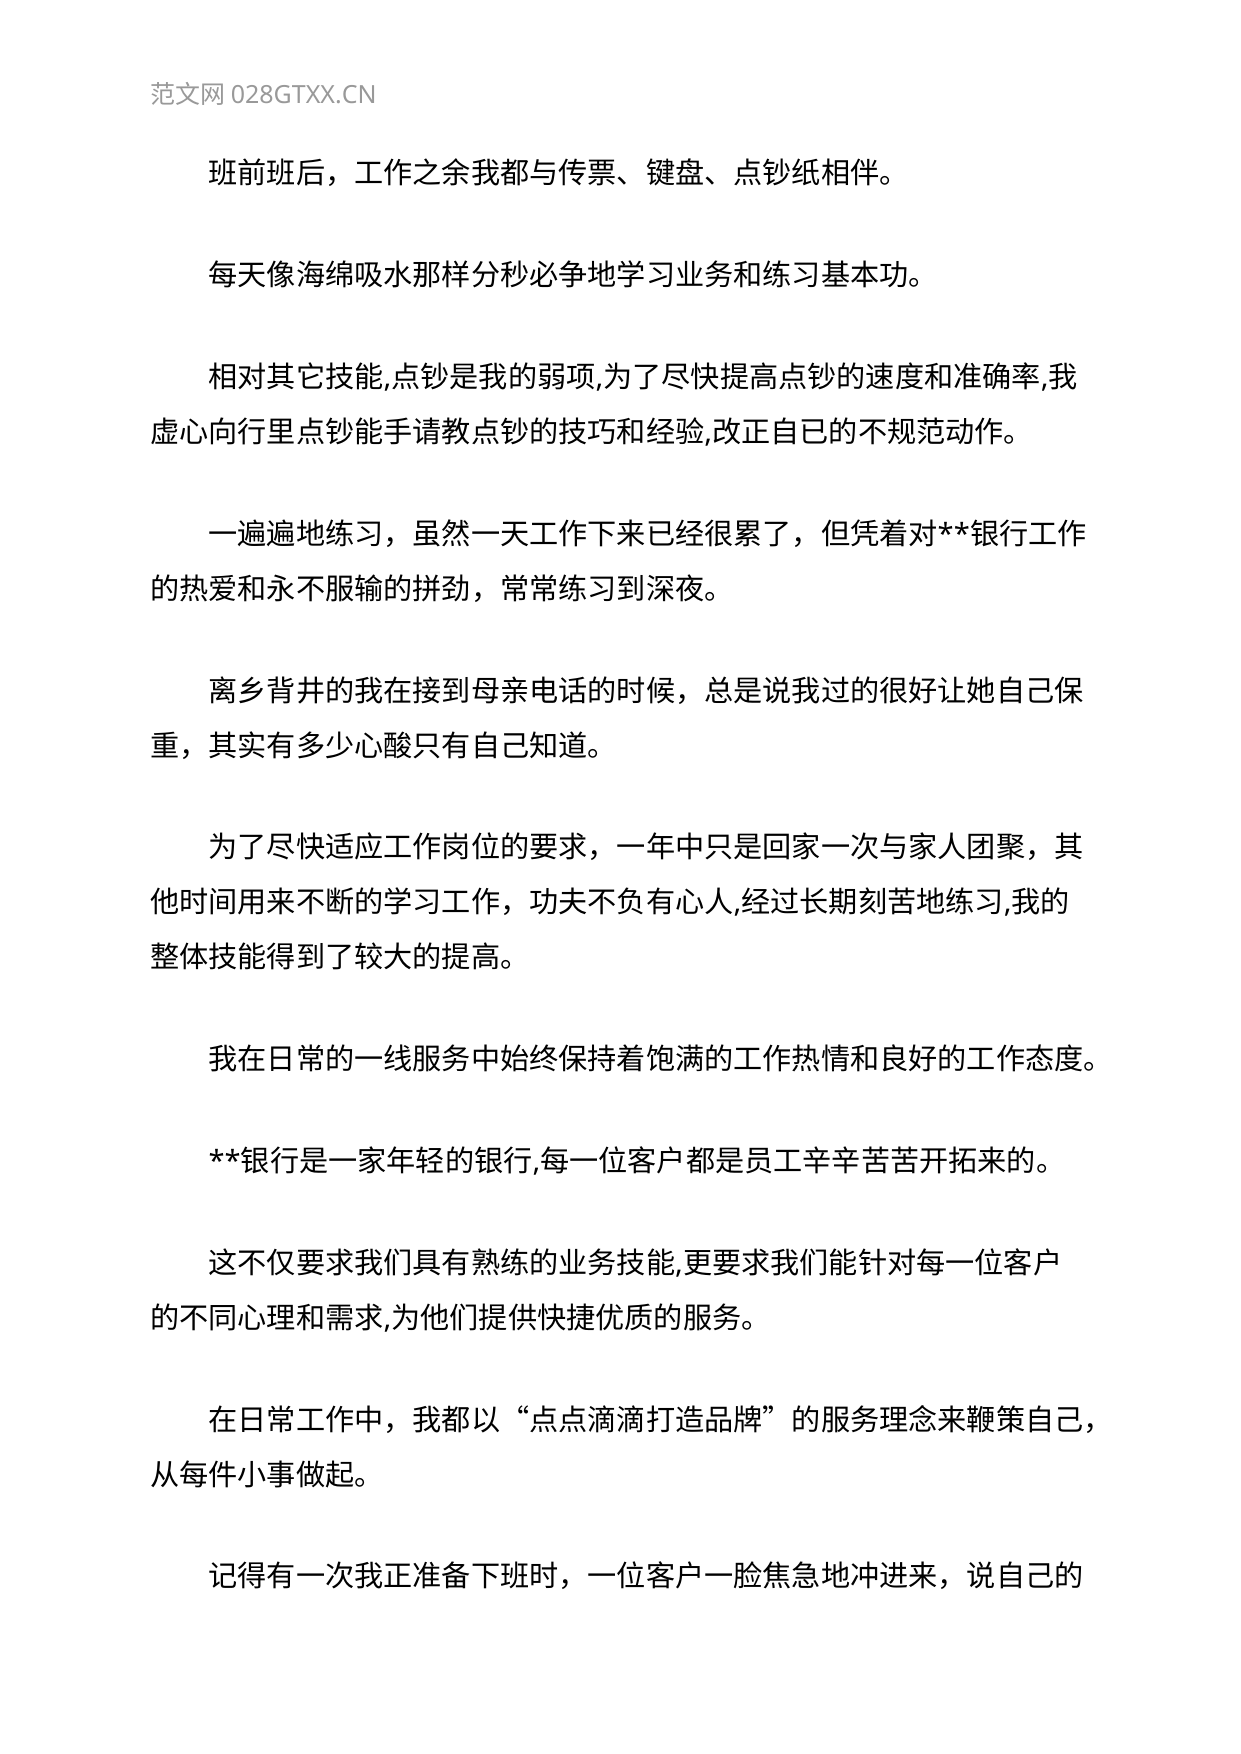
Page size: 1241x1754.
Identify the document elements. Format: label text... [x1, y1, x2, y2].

text 每天像海绵吸水那样分秒必争地学习业务和练习基本功。 [150, 252, 1090, 294]
text 相对其它技能,点钞是我的弱项,为了尽快提高点钞的速度和准确率,我虚心向行里点钞能手请教点钞的技巧和经验,改正自已的不规范动作。 [150, 353, 1090, 451]
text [150, 1553, 1090, 1595]
text 为了尽快适应工作岗位的要求，一年中只是回家一次与家人团聚，其他时间用来不断的学习工作，功夫不负有心人,经过长期刻苦地练习,我的整体技能得到了较大的提高。 [150, 824, 1090, 976]
text 离乡背井的我在接到母亲电话的时候，总是说我过的很好让她自己保重，其实有多少心酸只有自己知道。 [150, 667, 1090, 764]
text 在日常工作中，我都以“点点滴滴打造品牌”的服务理念来鞭策自己，从每件小事做起。 [150, 1396, 1090, 1493]
text 我在日常的一线服务中始终保持着饱满的工作热情和良好的工作态度。 [150, 1036, 1090, 1078]
text 这不仅要求我们具有熟练的业务技能,更要求我们能针对每一位客户的不同心理和需求,为他们提供快捷优质的服务。 [150, 1239, 1090, 1337]
text **银行是一家年轻的银行,每一位客户都是员工辛辛苦苦开拓来的。 [150, 1137, 1090, 1180]
text 一遍遍地练习，虽然一天工作下来已经很累了，但凭着对**银行工作的热爱和永不服输的拼劲，常常练习到深夜。 [150, 511, 1090, 608]
text 班前班后，工作之余我都与传票、键盘、点钞纸相伴。 [150, 150, 1090, 192]
